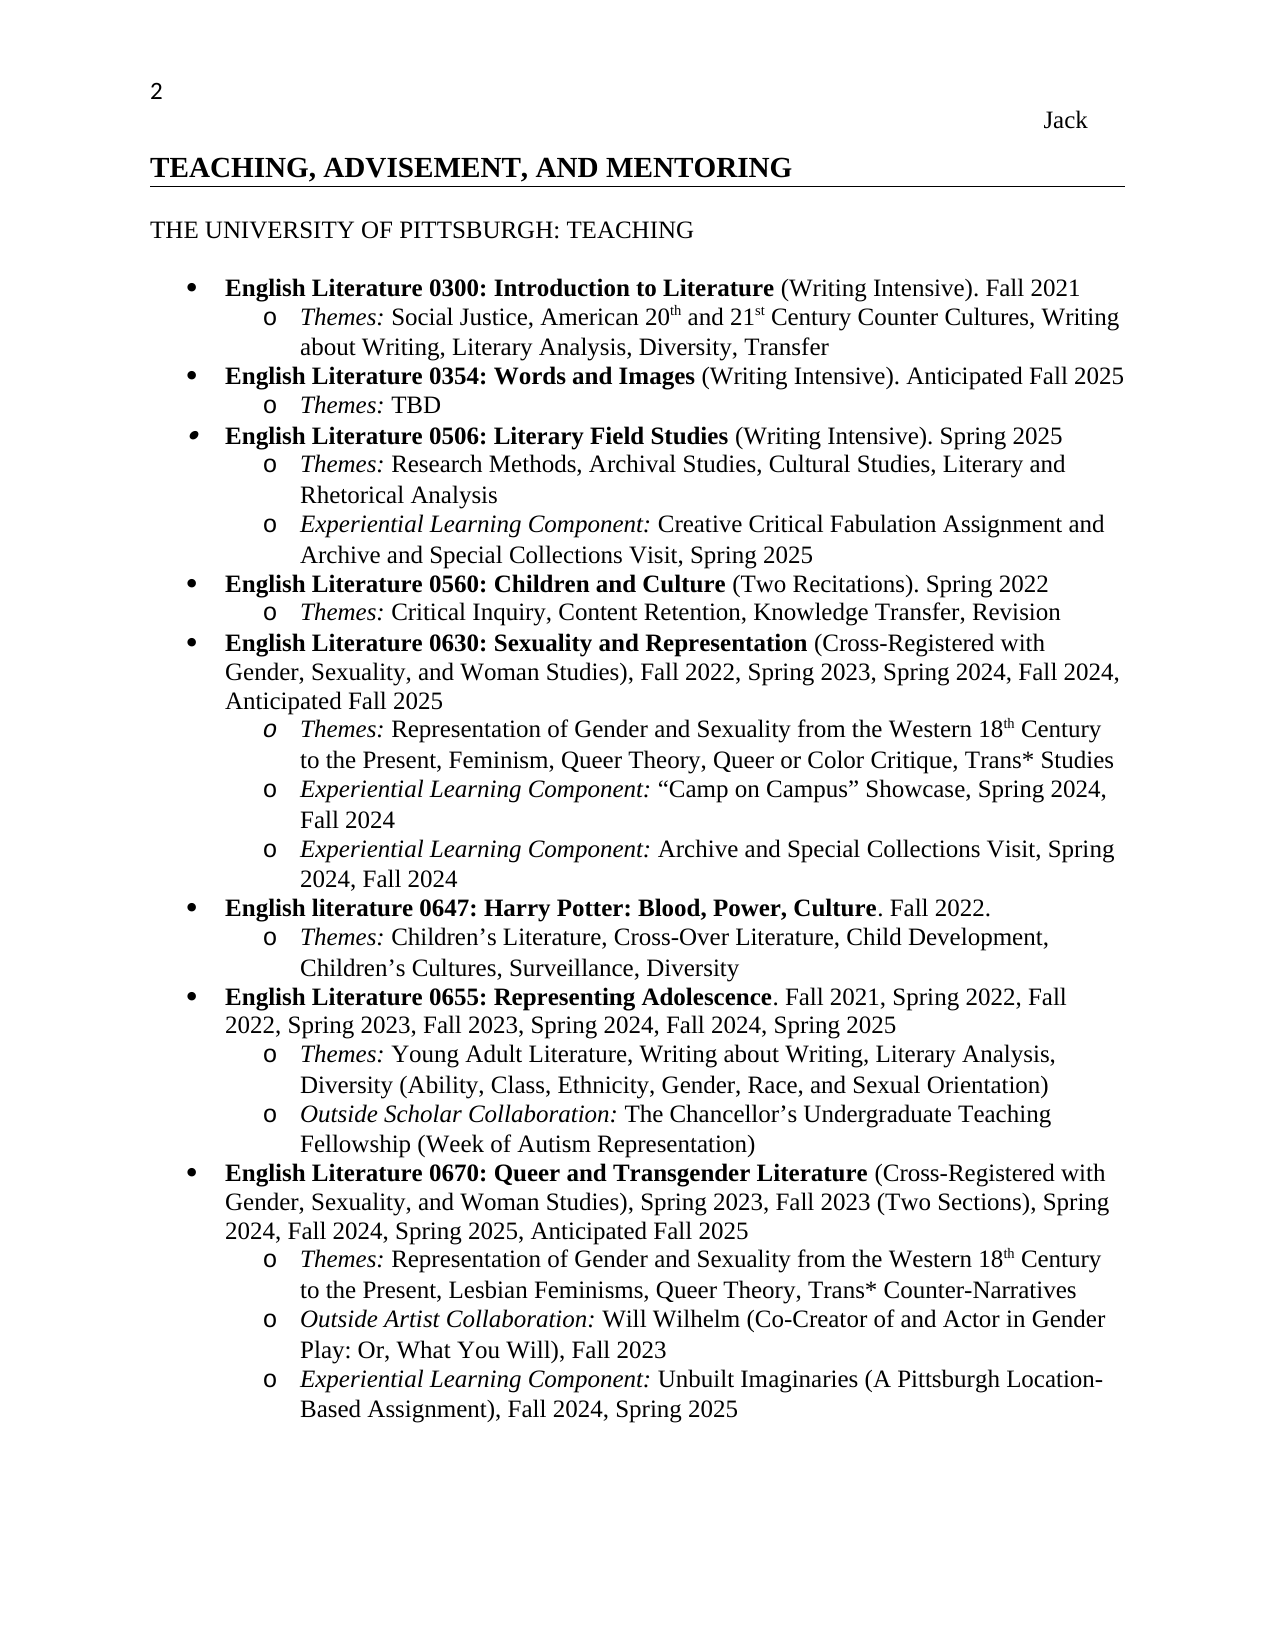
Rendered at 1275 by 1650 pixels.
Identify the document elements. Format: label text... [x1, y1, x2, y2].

list English Literature 0655: Representing Adolescence. Fall 2021, Spring 2022, Fall 2022, Spring 2023, Fall 2023, Spring 2024, Fall 2024, Spring 2025 [187, 982, 1125, 1039]
list Experiential Learning Component: Unbuilt Imaginaries (A Pittsburgh Location-Based Assignment), Fall 2024, Spring 2025 [262, 1364, 1125, 1423]
list English Literature 0354: Words and Images (Writing Intensive). Anticipated Fall 2025 [187, 361, 1125, 390]
text TEACHING, ADVISEMENT, AND MENTORING [150, 150, 1125, 186]
list Themes: Social Justice, American 20th and 21st Century Counter Cultures, Writing about Writing, Literary Analysis, Diversity, Transfer [262, 302, 1125, 361]
list Themes: Research Methods, Archival Studies, Cultural Studies, Literary and Rhetorical Analysis [262, 449, 1125, 509]
list Outside Scholar Collaboration: The Chancellor’s Undergraduate Teaching Fellowship (Week of Autism Representation) [262, 1099, 1125, 1158]
list Themes: Representation of Gender and Sexuality from the Western 18th Century to the Present, Feminism, Queer Theory, Queer or Color Critique, Trans* Studies [262, 714, 1125, 774]
list English literature 0647: Harry Potter: Blood, Power, Culture. Fall 2022. [187, 893, 1125, 922]
list Outside Artist Collaboration: Will Wilhelm (Co-Creator of and Actor in Gender Play: Or, What You Will), Fall 2023 [262, 1304, 1125, 1364]
list English Literature 0630: Sexuality and Representation (Cross-Registered with Gender, Sexuality, and Woman Studies), Fall 2022, Spring 2023, Spring 2024, Fall 2024, Anticipated Fall 2025 [187, 628, 1125, 714]
list Experiential Learning Component: Archive and Special Collections Visit, Spring 2024, Fall 2024 [262, 834, 1125, 893]
list English Literature 0300: Introduction to Literature (Writing Intensive). Fall 2021 [187, 273, 1125, 302]
list English Literature 0506: Literary Field Studies (Writing Intensive). Spring 2025 [187, 421, 1125, 449]
list Experiential Learning Component: “Camp on Campus” Showcase, Spring 2024, Fall 2024 [262, 774, 1125, 834]
list Experiential Learning Component: Creative Critical Fabulation Assignment and Archive and Special Collections Visit, Spring 2025 [262, 509, 1125, 569]
list Themes: Representation of Gender and Sexuality from the Western 18th Century to the Present, Lesbian Feminisms, Queer Theory, Trans* Counter-Narratives [262, 1244, 1125, 1304]
list English Literature 0560: Children and Culture (Two Recitations). Spring 2022 [187, 569, 1125, 597]
list Themes: Children’s Literature, Cross-Over Literature, Child Development, Children’s Cultures, Surveillance, Diversity [262, 922, 1125, 982]
text THE UNIVERSITY OF PITTSBURGH: TEACHING [150, 215, 1125, 244]
list Themes: TBD [262, 390, 1125, 421]
list English Literature 0670: Queer and Transgender Literature (Cross-Registered with Gender, Sexuality, and Woman Studies), Spring 2023, Fall 2023 (Two Sections), Spring 2024, Fall 2024, Spring 2025, Anticipated Fall 2025 [187, 1158, 1125, 1244]
list Themes: Critical Inquiry, Content Retention, Knowledge Transfer, Revision [262, 597, 1125, 628]
list Themes: Young Adult Literature, Writing about Writing, Literary Analysis, Diversity (Ability, Class, Ethnicity, Gender, Race, and Sexual Orientation) [262, 1039, 1125, 1099]
